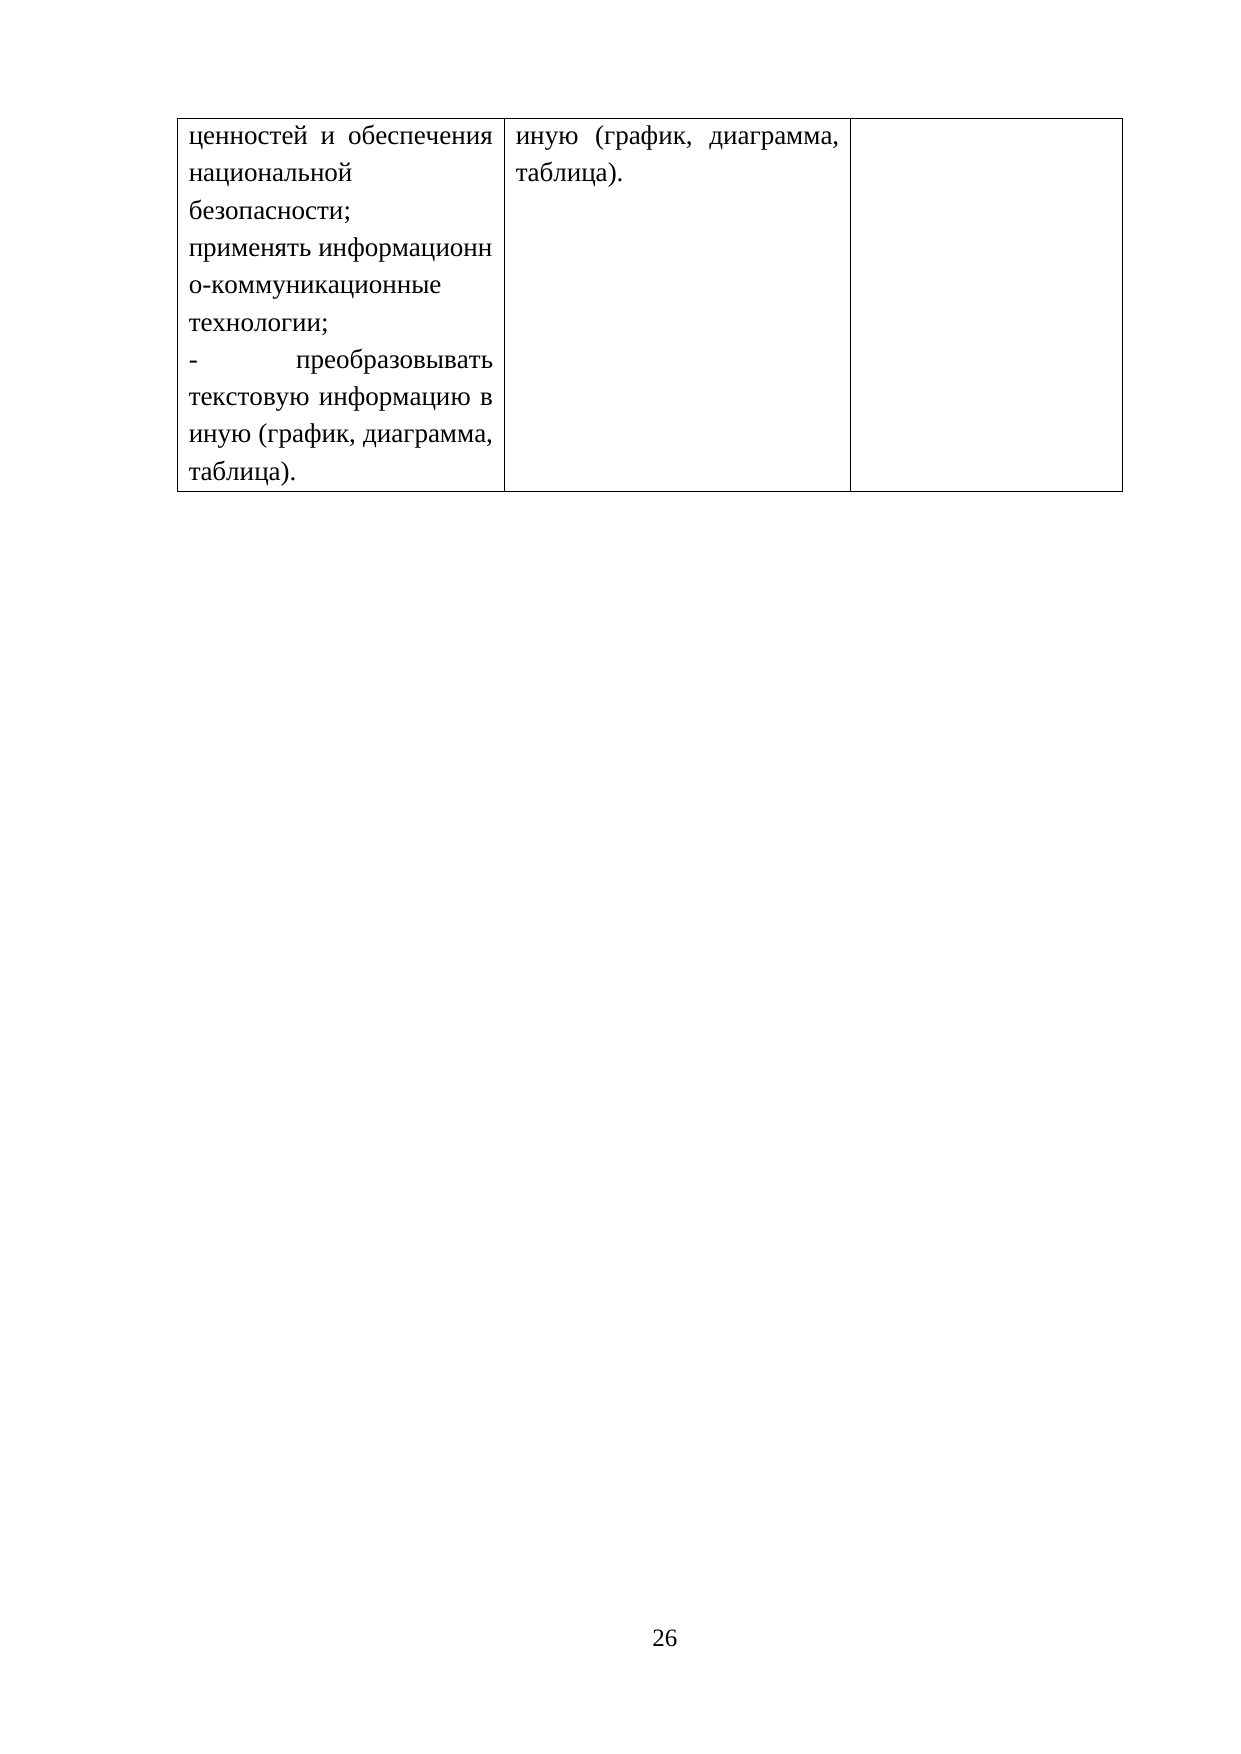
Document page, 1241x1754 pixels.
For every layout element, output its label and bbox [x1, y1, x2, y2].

table_cell [505, 119, 850, 491]
table_cell [178, 119, 504, 491]
table_cell [851, 119, 1122, 491]
